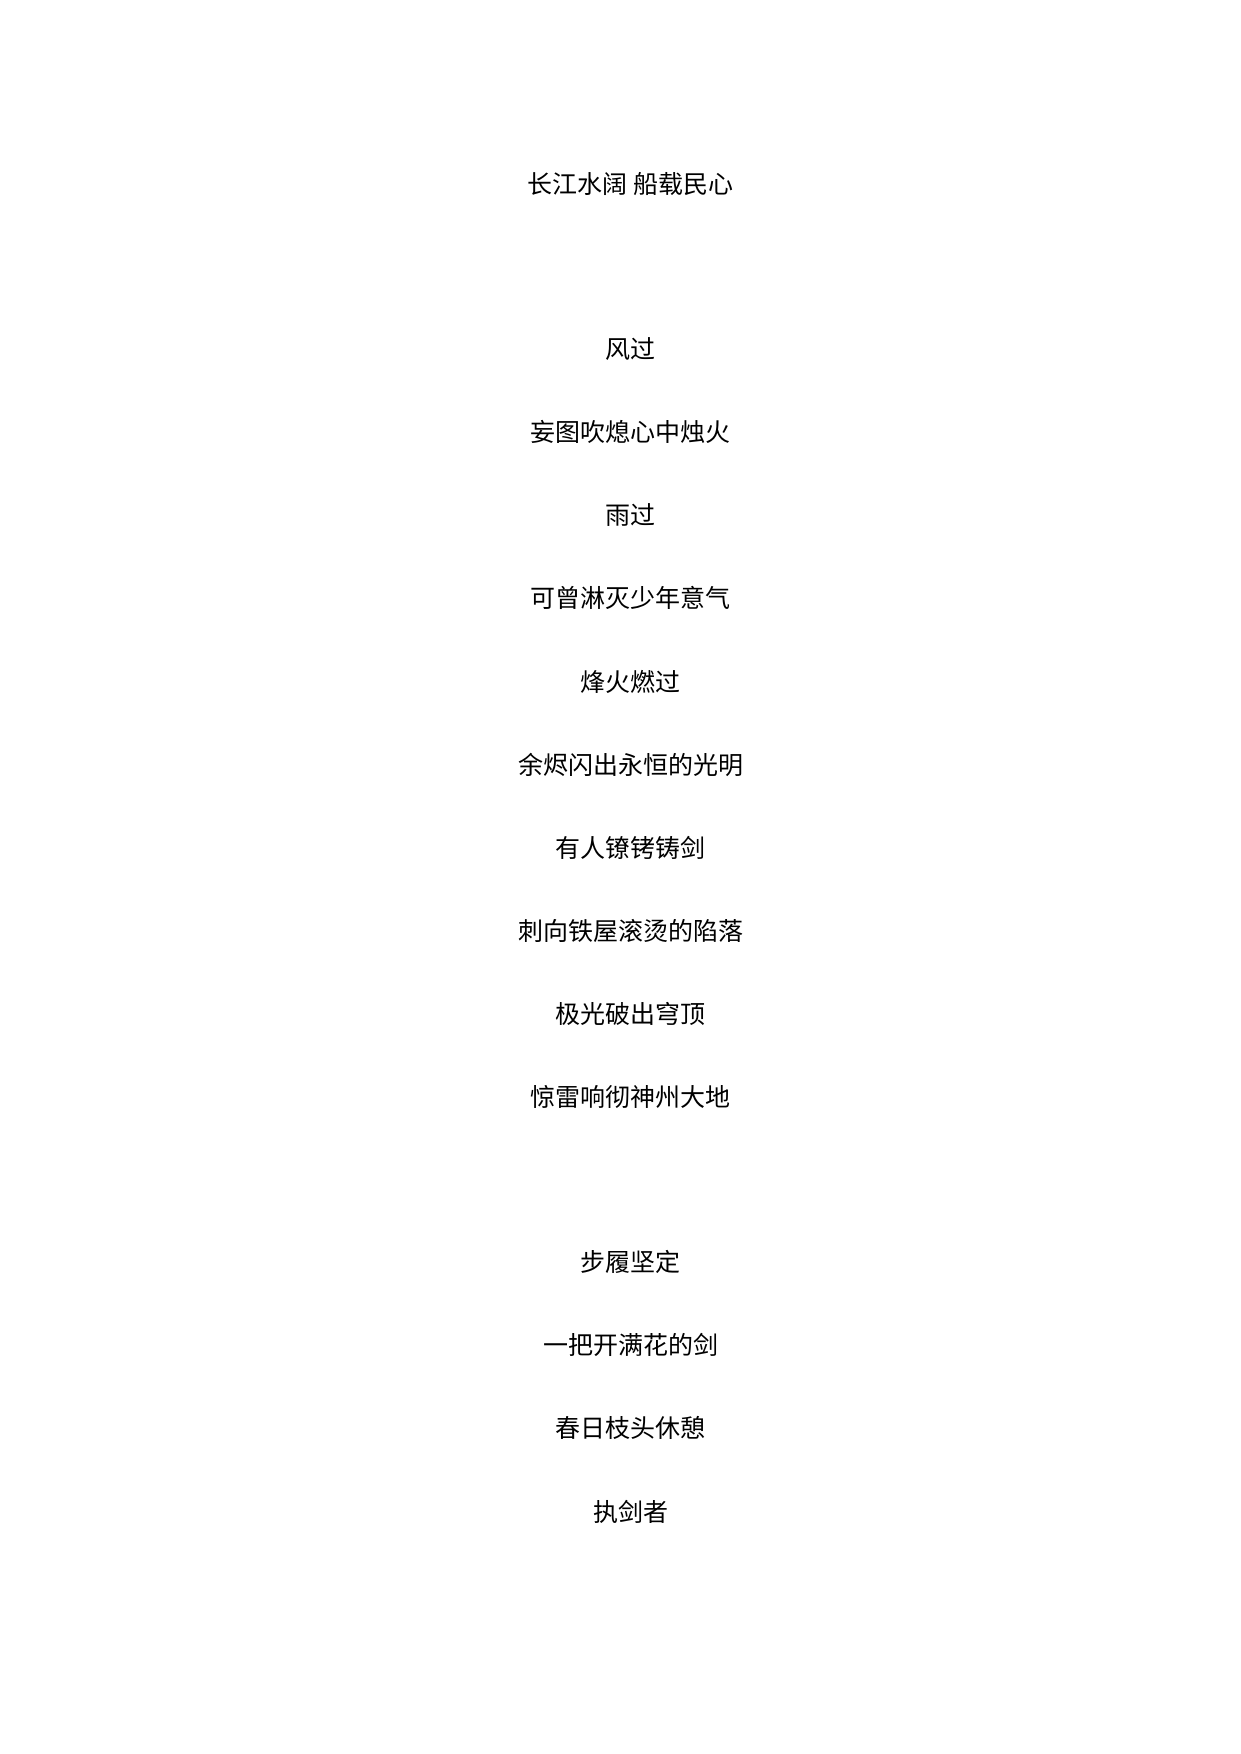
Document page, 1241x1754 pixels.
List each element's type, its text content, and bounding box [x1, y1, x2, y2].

text 余烬闪出永恒的光明 [187, 731, 1053, 796]
text 烽火燃过 [187, 648, 1053, 713]
text 有人镣铐铸剑 [187, 814, 1053, 879]
text 妄图吹熄心中烛火 [187, 398, 1053, 463]
text 可曾淋灭少年意气 [187, 564, 1053, 629]
text 雨过 [187, 481, 1053, 546]
text 惊雷响彻神州大地 [187, 1063, 1053, 1128]
text 风过 [187, 315, 1053, 380]
text 刺向铁屋滚烫的陷落 [187, 897, 1053, 962]
text 春日枝头休憩 [187, 1394, 1053, 1459]
text 长江水阔 船载民心 [187, 150, 1053, 215]
text 执剑者 [187, 1478, 1053, 1543]
text 极光破出穹顶 [187, 980, 1053, 1045]
text 一把开满花的剑 [187, 1311, 1053, 1376]
text 步履坚定 [187, 1228, 1053, 1293]
